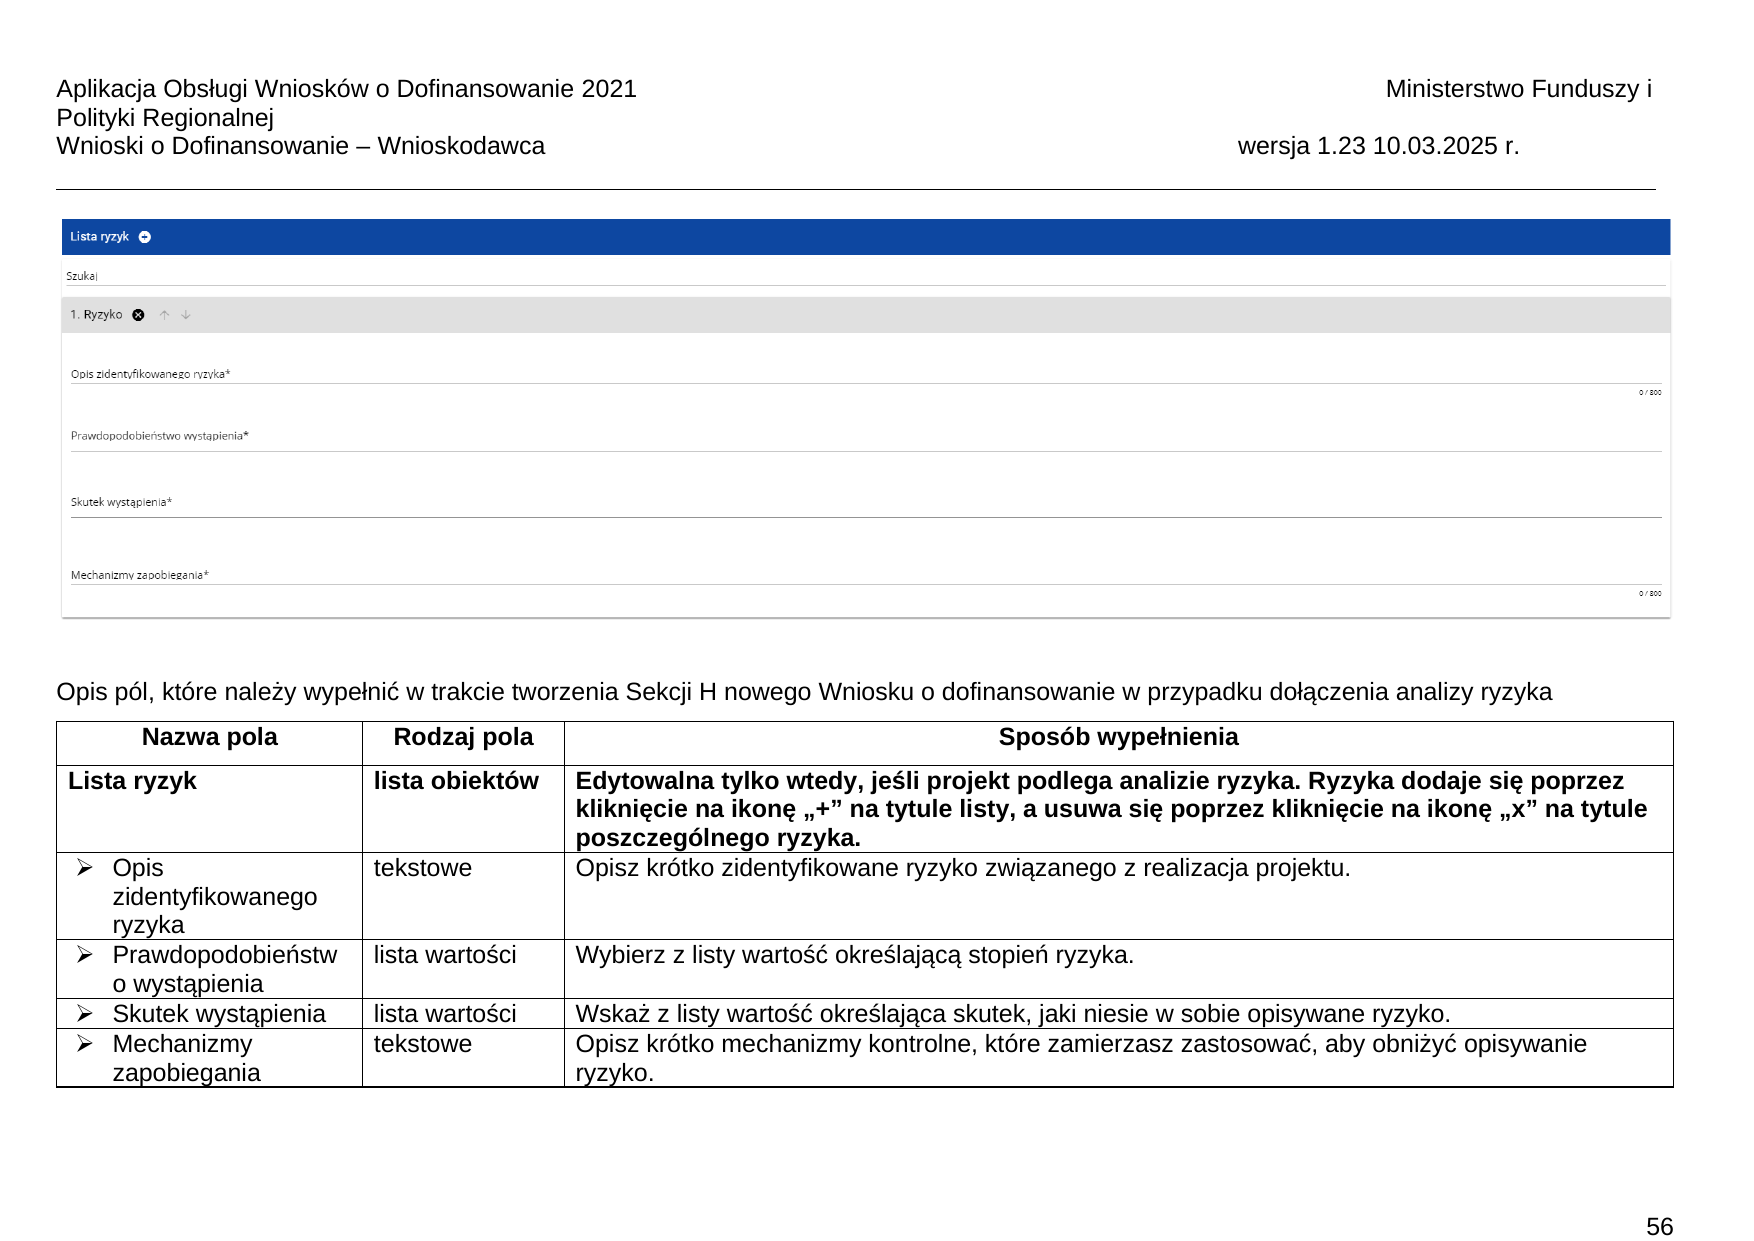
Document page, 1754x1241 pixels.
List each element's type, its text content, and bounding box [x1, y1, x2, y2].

table_cell tekstowe [363, 853, 564, 939]
table_cell Wskaż z listy wartość określająca skutek, jaki niesie w sobie opisywane ryzyko. [565, 999, 1673, 1028]
table_cell Skutek wystąpienia [57, 999, 362, 1028]
table_cell tekstowe [363, 1029, 564, 1086]
table_cell Wybierz z listy wartość określającą stopień ryzyka. [565, 940, 1673, 998]
table_cell Opis zidentyfikowanego ryzyka [57, 853, 362, 939]
table_cell Lista ryzyk [57, 766, 362, 852]
table_cell Opisz krótko zidentyfikowane ryzyko związanego z realizacja projektu. [565, 853, 1673, 939]
table_cell lista wartości [363, 940, 564, 998]
text Opis pól, które należy wypełnić w trakcie tworzenia Sekcji H nowego Wniosku o dofinansowanie w przypadku dołączenia analizy ryzyka [56, 677, 1674, 706]
table_header Sposób wypełnienia [565, 722, 1673, 764]
table_cell lista wartości [363, 999, 564, 1028]
picture [56, 218, 1676, 620]
table_header Rodzaj pola [363, 722, 564, 764]
table_cell Prawdopodobieństwo wystąpienia [57, 940, 362, 998]
table_cell Opisz krótko mechanizmy kontrolne, które zamierzasz zastosować, aby obniżyć opisywanie ryzyko. [565, 1029, 1673, 1086]
table_cell Edytowalna tylko wtedy, jeśli projekt podlega analizie ryzyka. Ryzyka dodaje się poprzez kliknięcie na ikonę „+” na tytule listy, a usuwa się poprzez kliknięcie na ikonę „x” na tytule poszczególnego ryzyka. [565, 766, 1673, 852]
table_cell lista obiektów [363, 766, 564, 852]
table_cell Mechanizmy zapobiegania [57, 1029, 362, 1086]
table_header Nazwa pola [57, 722, 362, 764]
